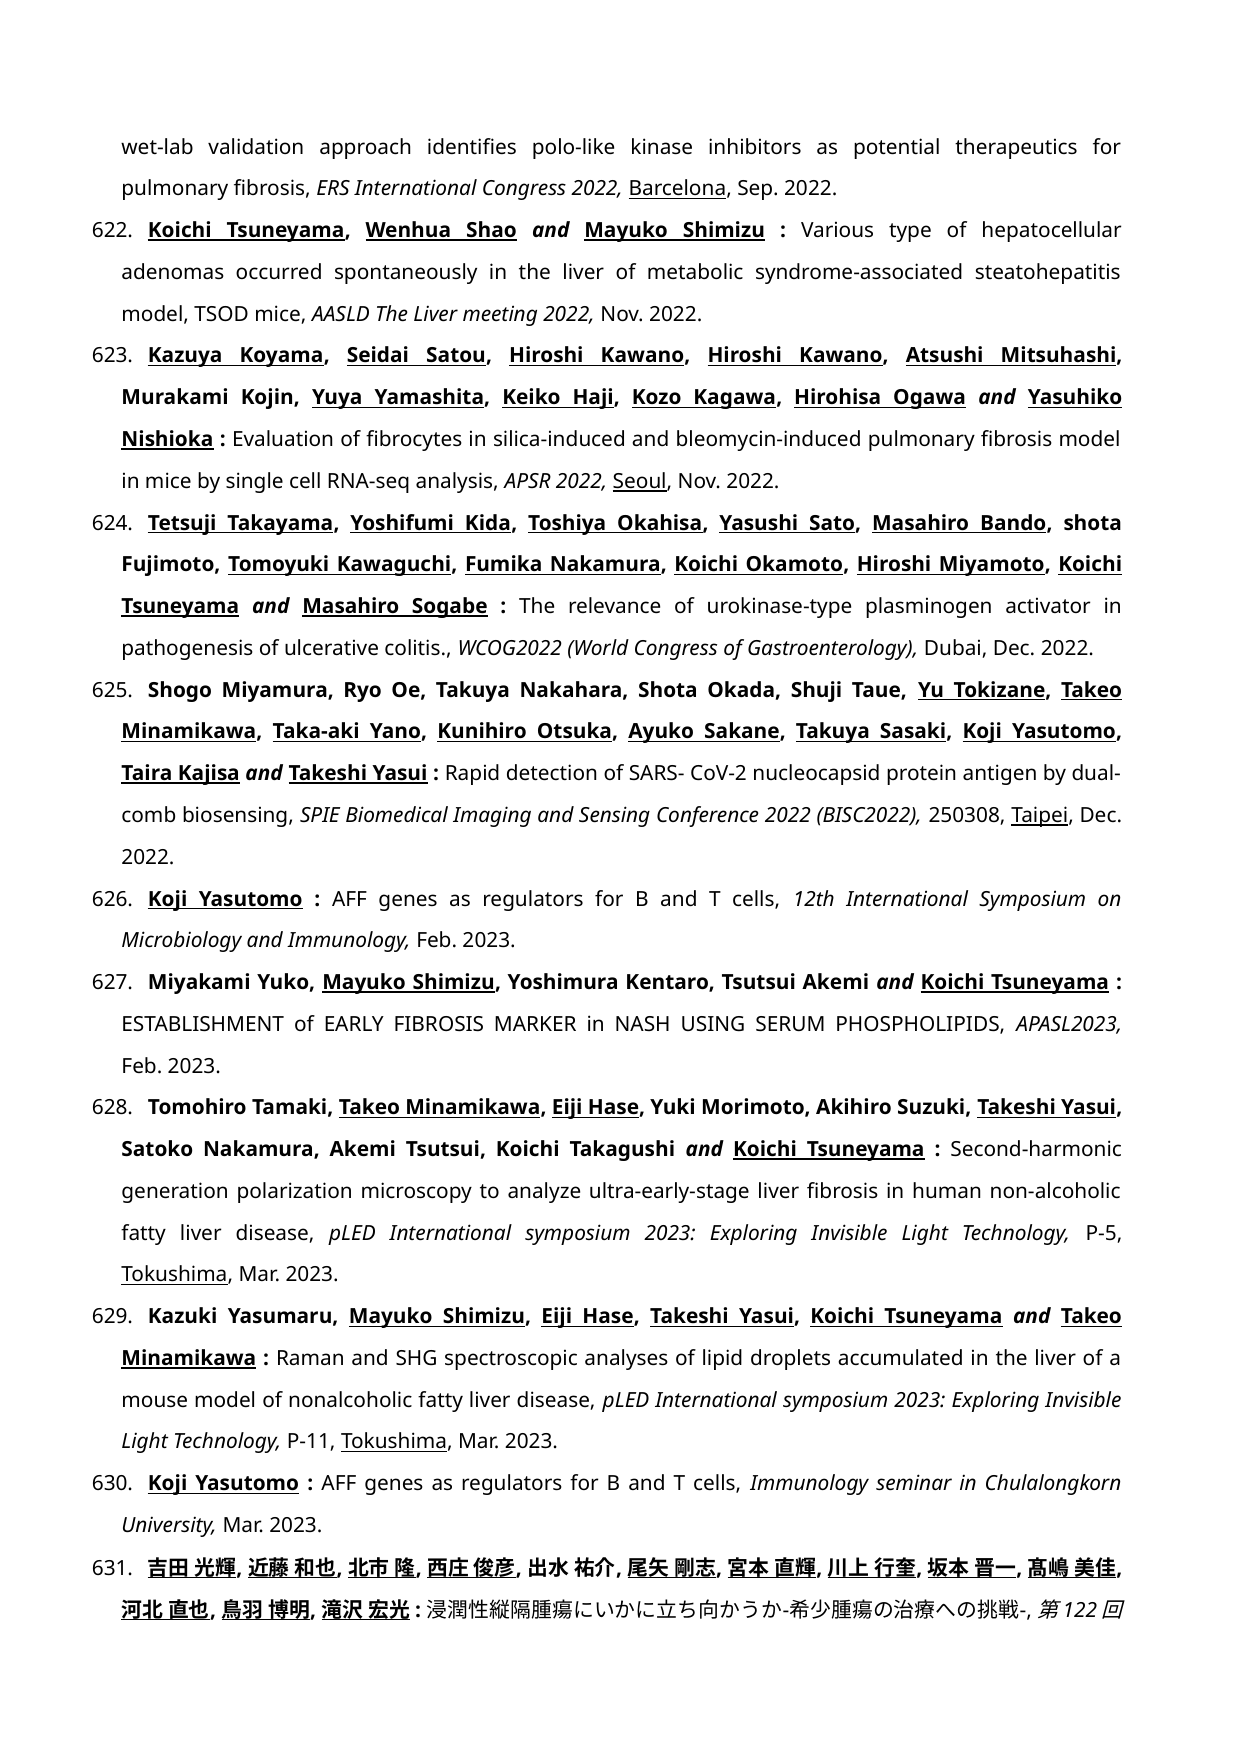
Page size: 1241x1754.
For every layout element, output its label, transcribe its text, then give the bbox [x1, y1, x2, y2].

list Kazuya Koyama, Seidai Satou, Hiroshi Kawano, Hiroshi Kawano, Atsushi Mitsuhashi, Murakami Kojin, Yuya Yamashita, Keiko Haji, Kozo Kagawa, Hirohisa Ogawa and Yasuhiko Nishioka : Evaluation of fibrocytes in silica-induced and bleomycin-induced pulmonary fibrosis model in mice by single cell RNA-seq analysis, APSR 2022, Seoul, Nov. 2022. [92, 334, 1122, 501]
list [92, 125, 1122, 209]
list Shogo Miyamura, Ryo Oe, Takuya Nakahara, Shota Okada, Shuji Taue, Yu Tokizane, Takeo Minamikawa, Taka-aki Yano, Kunihiro Otsuka, Ayuko Sakane, Takuya Sasaki, Koji Yasutomo, Taira Kajisa and Takeshi Yasui : Rapid detection of SARS- CoV-2 nucleocapsid protein antigen by dual- comb biosensing, SPIE Biomedical Imaging and Sensing Conference 2022 (BISC2022), 250308, Taipei, Dec. 2022. [92, 668, 1122, 877]
list Koji Yasutomo : AFF genes as regulators for B and T cells, Immunology seminar in Chulalongkorn University, Mar. 2023. [92, 1462, 1122, 1545]
list Koji Yasutomo : AFF genes as regulators for B and T cells, 12th International Symposium on Microbiology and Immunology, Feb. 2023. [92, 877, 1122, 961]
list Tetsuji Takayama, Yoshifumi Kida, Toshiya Okahisa, Yasushi Sato, Masahiro Bando, shota Fujimoto, Tomoyuki Kawaguchi, Fumika Nakamura, Koichi Okamoto, Hiroshi Miyamoto, Koichi Tsuneyama and Masahiro Sogabe : The relevance of urokinase-type plasminogen activator in pathogenesis of ulcerative colitis., WCOG2022 (World Congress of Gastroenterology), Dubai, Dec. 2022. [92, 501, 1122, 668]
list Tomohiro Tamaki, Takeo Minamikawa, Eiji Hase, Yuki Morimoto, Akihiro Suzuki, Takeshi Yasui, Satoko Nakamura, Akemi Tsutsui, Koichi Takagushi and Koichi Tsuneyama : Second-harmonic generation polarization microscopy to analyze ultra-early-stage liver fibrosis in human non-alcoholic fatty liver disease, pLED International symposium 2023: Exploring Invisible Light Technology, P-5, Tokushima, Mar. 2023. [92, 1086, 1122, 1295]
list Koichi Tsuneyama, Wenhua Shao and Mayuko Shimizu : Various type of hepatocellular adenomas occurred spontaneously in the liver of metabolic syndrome-associated steatohepatitis model, TSOD mice, AASLD The Liver meeting 2022, Nov. 2022. [92, 209, 1122, 334]
list Kazuki Yasumaru, Mayuko Shimizu, Eiji Hase, Takeshi Yasui, Koichi Tsuneyama and Takeo Minamikawa : Raman and SHG spectroscopic analyses of lipid droplets accumulated in the liver of a mouse model of nonalcoholic fatty liver disease, pLED International symposium 2023: Exploring Invisible Light Technology, P-11, Tokushima, Mar. 2023. [92, 1295, 1122, 1462]
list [92, 1545, 1122, 1629]
list Miyakami Yuko, Mayuko Shimizu, Yoshimura Kentaro, Tsutsui Akemi and Koichi Tsuneyama : ESTABLISHMENT of EARLY FIBROSIS MARKER in NASH USING SERUM PHOSPHOLIPIDS, APASL2023, Feb. 2023. [92, 961, 1122, 1086]
